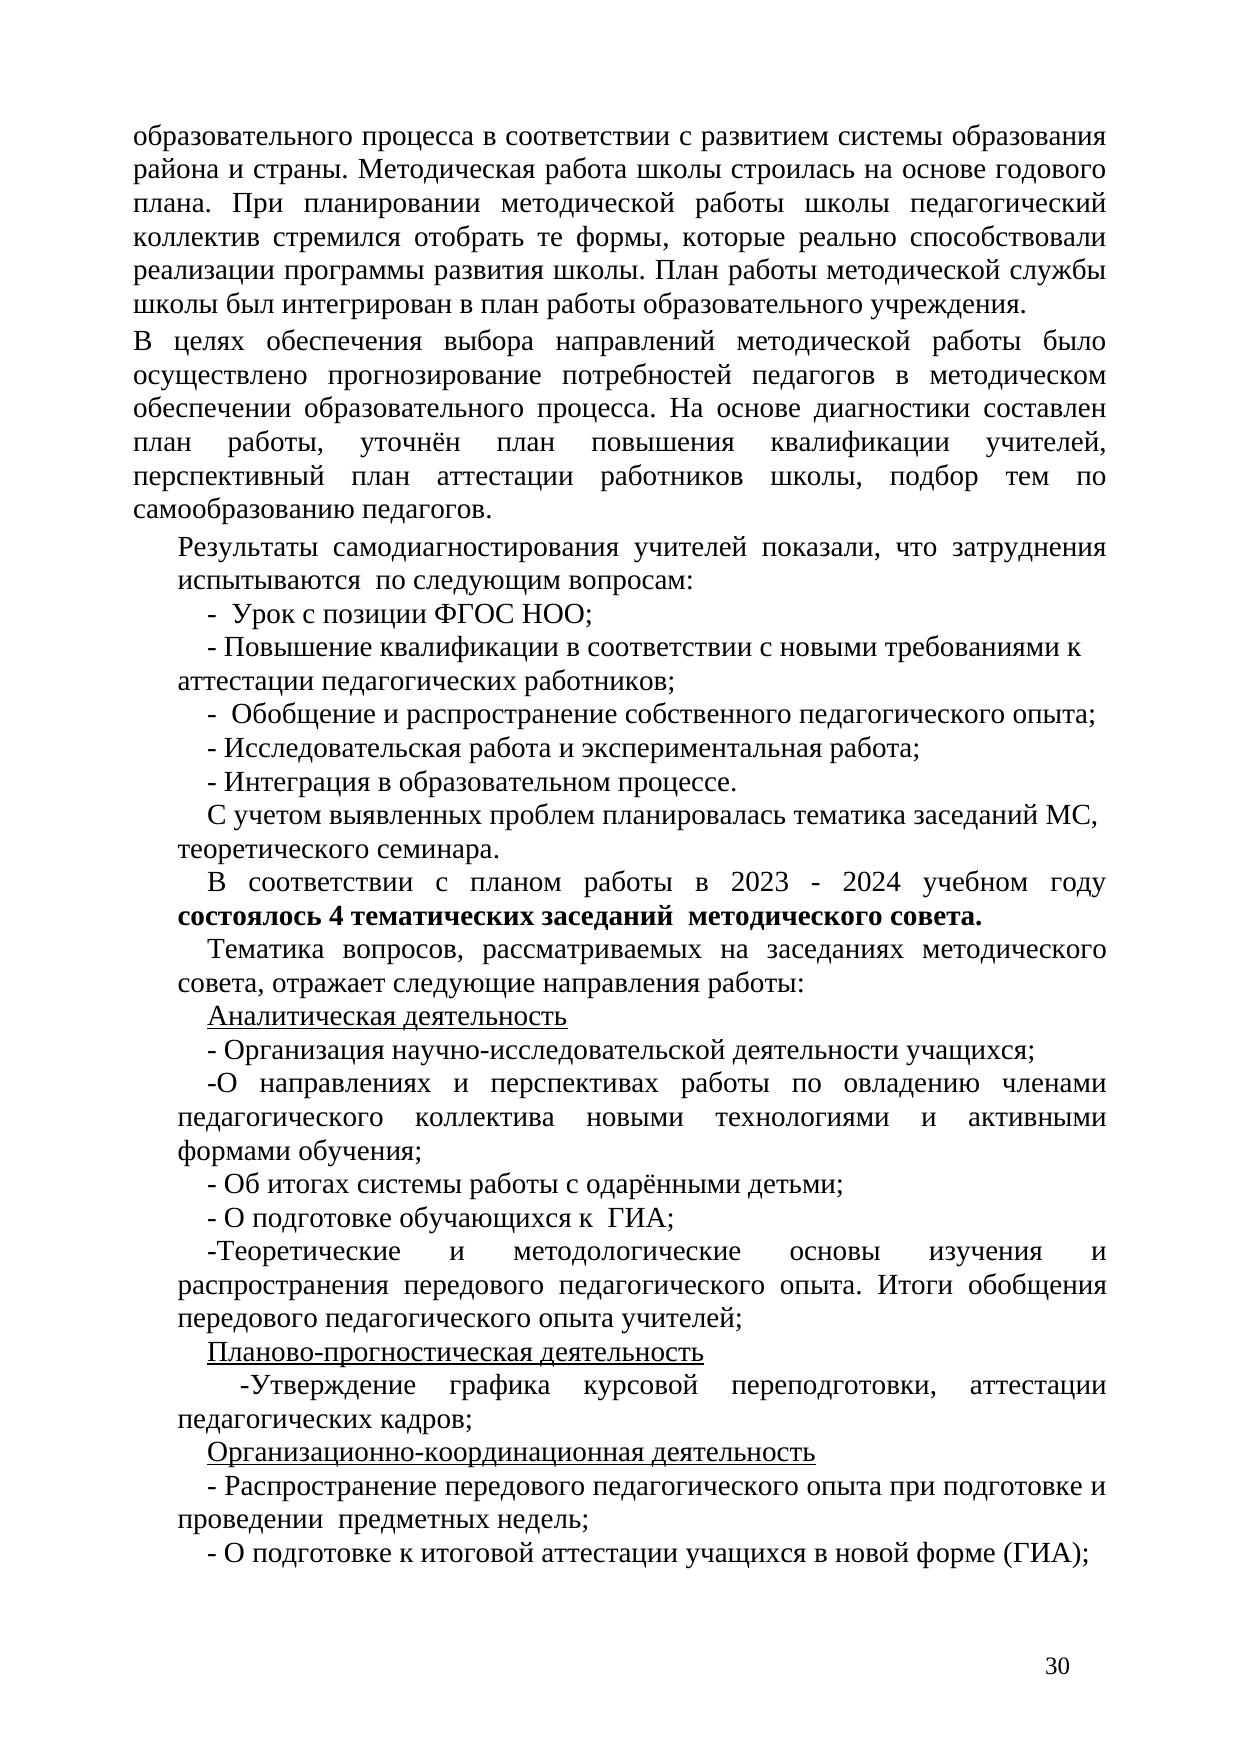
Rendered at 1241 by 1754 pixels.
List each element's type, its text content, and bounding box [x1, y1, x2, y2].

text -Теоретические и методологические основы изучения и распространения передового педагогического опыта. Итоги обобщения передового педагогического опыта учителей; [177, 1233, 1107, 1334]
text - Распространение передового педагогического опыта при подготовке и проведении предметных недель; [177, 1468, 1107, 1535]
text -О направлениях и перспективах работы по овладению членами педагогического коллектива новыми технологиями и активными формами обучения; [177, 1066, 1107, 1166]
text Тематика вопросов, рассматриваемых на заседаниях методического совета, отражает следующие направления работы: [177, 931, 1107, 998]
text В соответствии с планом работы в 2023 - 2024 учебном году состоялось 4 тематических заседаний методического совета. [177, 864, 1107, 931]
text - Обобщение и распространение собственного педагогического опыта; [177, 697, 1107, 730]
text - О подготовке обучающихся к ГИА; [177, 1200, 1107, 1233]
text Организационно-координационная деятельность [177, 1434, 1107, 1468]
text - Исследовательская работа и экспериментальная работа; [177, 730, 1107, 764]
text - Повышение квалификации в соответствии с новыми требованиями к аттестации педагогических работников; [177, 629, 1107, 697]
text Планово-прогностическая деятельность [177, 1334, 1107, 1367]
text Результаты самодиагностирования учителей показали, что затруднения испытываются по следующим вопросам: [177, 529, 1107, 596]
text Аналитическая деятельность [177, 998, 1107, 1032]
text - Об итогах системы работы с одарёнными детьми; [177, 1166, 1107, 1200]
text - Организация научно-исследовательской деятельности учащихся; [177, 1032, 1107, 1066]
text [133, 118, 1107, 319]
text -Утверждение графика курсовой переподготовки, аттестации педагогических кадров; [177, 1367, 1107, 1434]
text С учетом выявленных проблем планировалась тематика заседаний МС, теоретического семинара. [177, 797, 1107, 864]
text В целях обеспечения выбора направлений методической работы было осуществлено прогнозирование потребностей педагогов в методическом обеспечении образовательного процесса. На основе диагностики составлен план работы, уточнён план повышения квалификации учителей, перспективный план аттестации работников школы, подбор тем по самообразованию педагогов. [133, 323, 1107, 525]
text - О подготовке к итоговой аттестации учащихся в новой форме (ГИА); [177, 1535, 1107, 1569]
text - Урок с позиции ФГОС НОО; [177, 596, 1107, 629]
text - Интеграция в образовательном процессе. [177, 764, 1107, 797]
